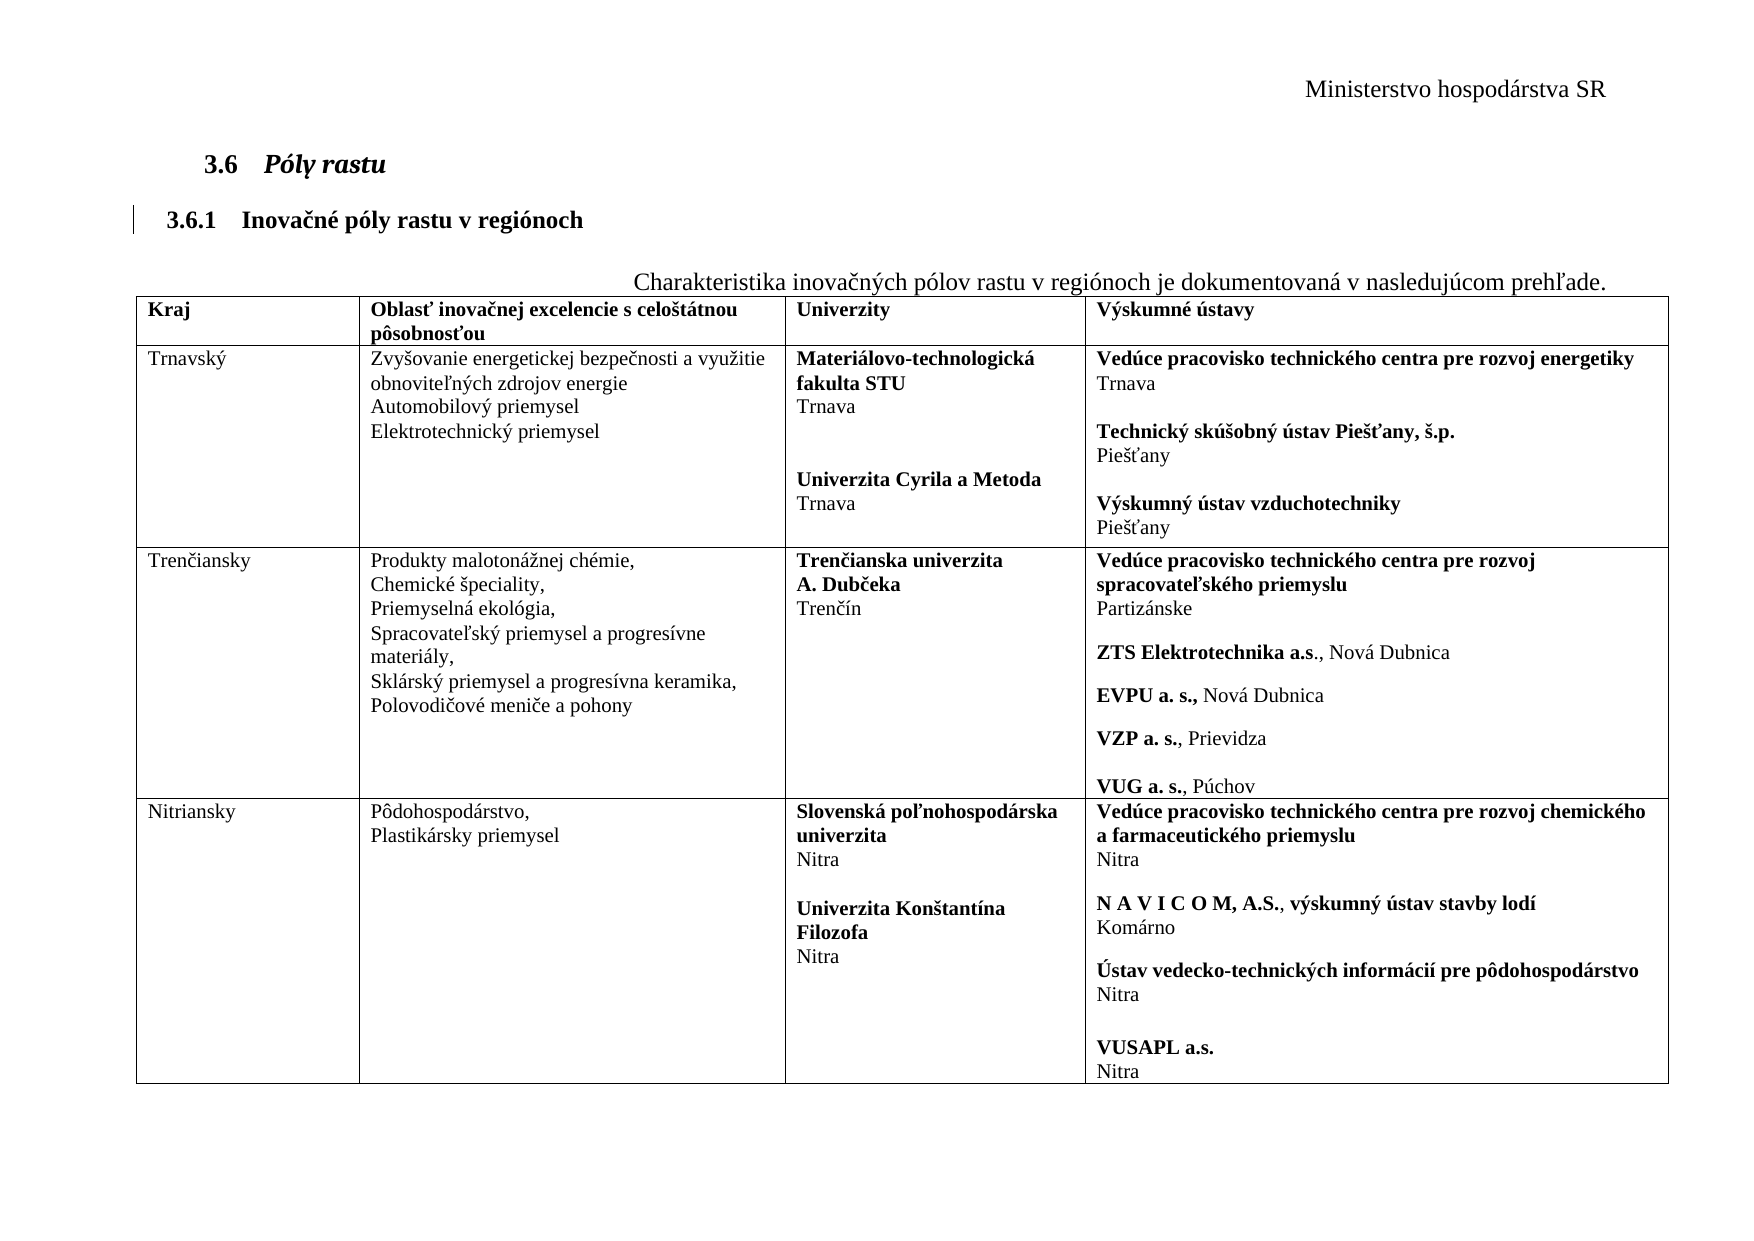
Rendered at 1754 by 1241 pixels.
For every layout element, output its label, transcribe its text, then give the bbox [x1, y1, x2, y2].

table_cell Vedúce pracovisko technického centra pre rozvoj chemického a farmaceutického priemyslu Nitra N a v i c o m, a.s., výskumný ústav stavby lodí Komárno Ústav vedecko-technických informácií pre pôdohospodárstvo Nitra VUSAPL a.s. Nitra [1086, 799, 1668, 1083]
table_header Oblasť inovačnej excelencie s celoštátnou pôsobnosťou [360, 297, 785, 345]
table_cell Pôdohospodárstvo, Plastikársky priemysel [360, 799, 785, 1083]
text Charakteristika inovačných pólov rastu v regiónoch je dokumentovaná v nasledujúcom prehľade. [148, 267, 1606, 296]
table_cell Vedúce pracovisko technického centra pre rozvoj spracovateľského priemyslu Partizánske ZTS Elektrotechnika a.s., Nová Dubnica EVPU a. s., Nová Dubnica VZP a. s., Prievidza VUG a. s., Púchov [1086, 548, 1668, 798]
table_cell Materiálovo-technologická fakulta STU Trnava Univerzita Cyrila a Metoda Trnava [786, 346, 1085, 547]
subtitle Inovačné póly rastu v regiónoch [166, 205, 1606, 233]
subtitle Póly rastu [204, 148, 1606, 180]
table_header Výskumné ústavy [1086, 297, 1668, 345]
table_cell Produkty malotonážnej chémie, Chemické špeciality, Priemyselná ekológia, Spracovateľský priemysel a progresívne materiály, Sklárský priemysel a progresívna keramika, Polovodičové meniče a pohony [360, 548, 785, 798]
table_cell Zvyšovanie energetickej bezpečnosti a využitie obnoviteľných zdrojov energie Automobilový priemysel Elektrotechnický priemysel [360, 346, 785, 547]
table_header Kraj [137, 297, 359, 345]
table_cell Vedúce pracovisko technického centra pre rozvoj energetiky Trnava Technický skúšobný ústav Piešťany, š.p. Piešťany Výskumný ústav vzduchotechniky Piešťany [1086, 346, 1668, 547]
table_header Univerzity [786, 297, 1085, 345]
table_cell Trenčiansky [137, 548, 359, 798]
table_cell Nitriansky [137, 799, 359, 1083]
table_cell Trenčianska univerzita A. Dubčeka Trenčín [786, 548, 1085, 798]
table_cell Trnavský [137, 346, 359, 547]
table_cell Slovenská poľnohospodárska univerzita Nitra Univerzita Konštantína Filozofa Nitra [786, 799, 1085, 1083]
